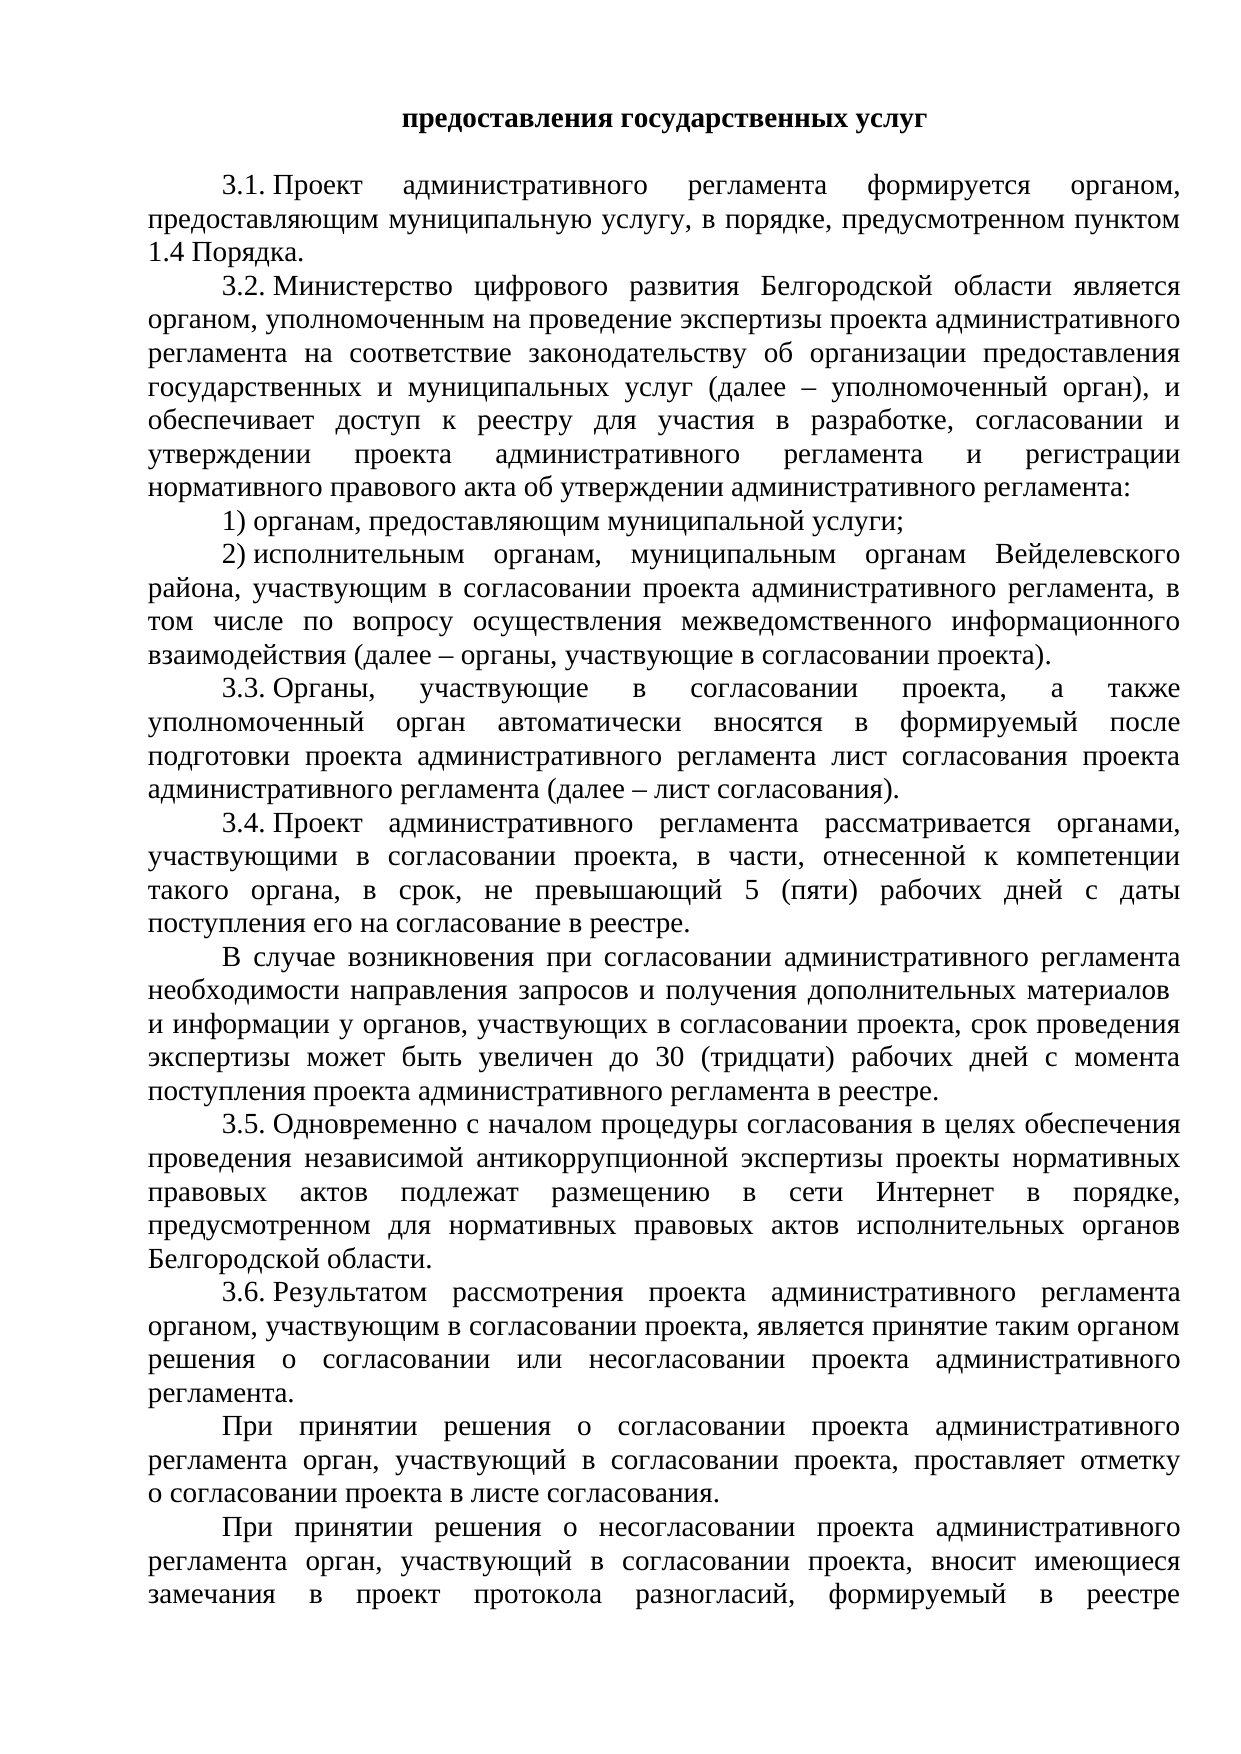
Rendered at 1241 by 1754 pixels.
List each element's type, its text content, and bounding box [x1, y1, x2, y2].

text 3.2. Министерство цифрового развития Белгородской области является органом, уполномоченным на проведение экспертизы проекта административного регламента на соответствие законодательству об организации предоставления государственных и муниципальных услуг (далее – уполномоченный орган), и обеспечивает доступ к реестру для участия в разработке, согласовании и утверждении проекта административного регламента и регистрации нормативного правового акта об утверждении административного регламента: [148, 268, 1181, 503]
text 3.3. Органы, участвующие в согласовании проекта, а также уполномоченный орган автоматически вносятся в формируемый после подготовки проекта административного регламента лист согласования проекта административного регламента (далее – лист согласования). [148, 671, 1181, 805]
text 3.5. Одновременно с началом процедуры согласования в целях обеспечения проведения независимой антикоррупционной экспертизы проекты нормативных правовых актов подлежат размещению в сети Интернет в порядке, предусмотренном для нормативных правовых актов исполнительных органов Белгородской области. [148, 1107, 1181, 1274]
text 2) исполнительным органам, муниципальным органам Вейделевского района, участвующим в согласовании проекта административного регламента, в том числе по вопросу осуществления межведомственного информационного взаимодействия (далее – органы, участвующие в согласовании проекта). [148, 536, 1181, 671]
text При принятии решения о согласовании проекта административного регламента орган, участвующий в согласовании проекта, проставляет отметку о согласовании проекта в листе согласования. [148, 1408, 1181, 1509]
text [148, 1509, 1181, 1610]
text 3.6. Результатом рассмотрения проекта административного регламента органом, участвующим в согласовании проекта, является принятие таким органом решения о согласовании или несогласовании проекта административного регламента. [148, 1274, 1181, 1408]
text 3.4. Проект административного регламента рассматривается органами, участвующими в согласовании проекта, в части, отнесенной к компетенции такого органа, в срок, не превышающий 5 (пяти) рабочих дней с даты поступления его на согласование в реестре. [148, 805, 1181, 939]
text 1) органам, предоставляющим муниципальной услуги; [148, 503, 1181, 536]
text В случае возникновения при согласовании административного регламента необходимости направления запросов и получения дополнительных материалов и информации у органов, участвующих в согласовании проекта, срок проведения экспертизы может быть увеличен до 30 (тридцати) рабочих дней с момента поступления проекта административного регламента в реестре. [148, 939, 1181, 1107]
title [148, 100, 1181, 134]
text 3.1. Проект административного регламента формируется органом, предоставляющим муниципальную услугу, в порядке, предусмотренном пунктом 1.4 Порядка. [148, 167, 1181, 268]
